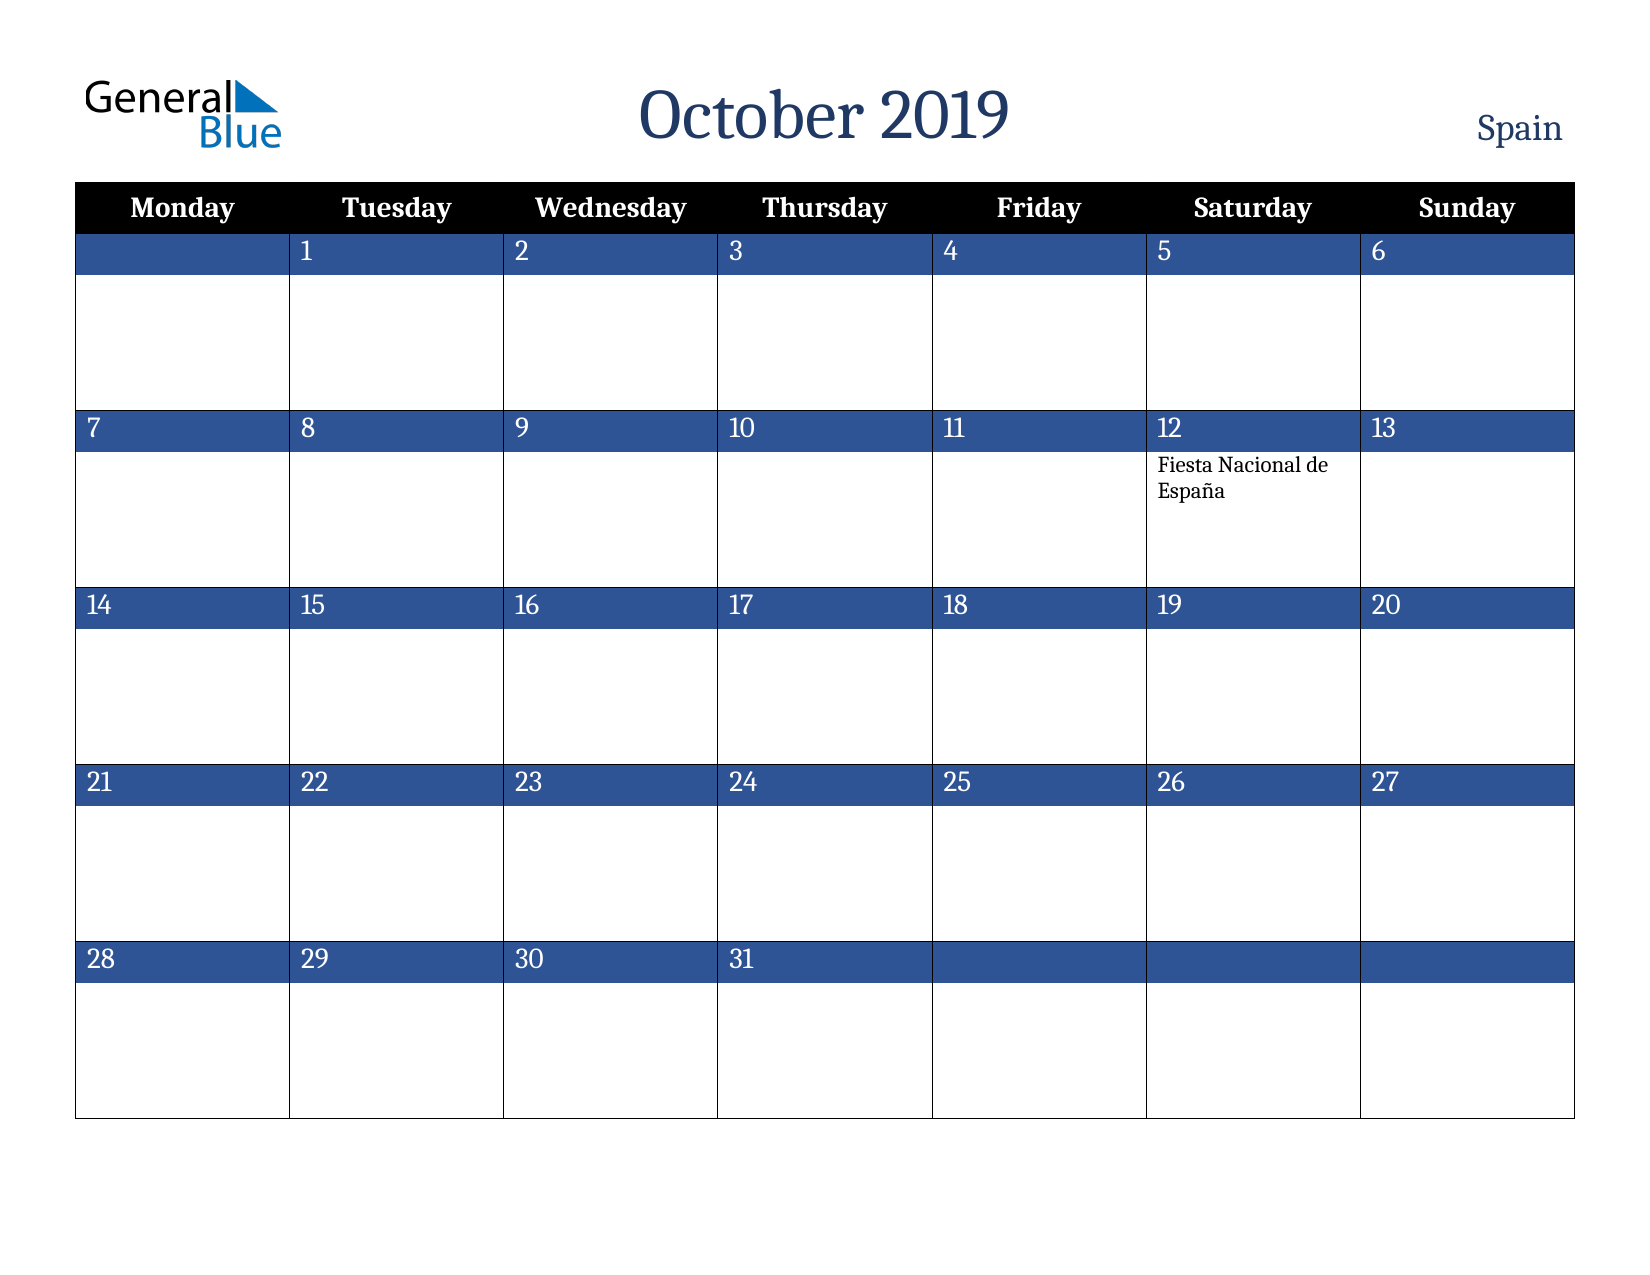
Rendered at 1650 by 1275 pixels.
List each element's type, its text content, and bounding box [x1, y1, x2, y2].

table_cell 1 [290, 234, 503, 275]
table_cell [933, 629, 1146, 764]
table_cell [933, 983, 1146, 1118]
table_cell [76, 275, 289, 410]
table_cell [718, 452, 932, 587]
table_cell [290, 806, 503, 941]
table_cell [718, 983, 932, 1118]
table_cell [76, 806, 289, 941]
table_cell [504, 275, 717, 410]
table_cell 17 [718, 588, 932, 629]
table_cell Friday [933, 183, 1146, 233]
table_header [76, 75, 503, 182]
table_cell [1147, 983, 1360, 1118]
table_cell 22 [290, 765, 503, 806]
table_cell 10 [718, 411, 932, 452]
table_cell [933, 942, 1146, 983]
table_cell 14 [76, 588, 289, 629]
table_cell [290, 983, 503, 1118]
table_cell [718, 275, 932, 410]
table_cell 18 [933, 588, 1146, 629]
table_cell [76, 234, 289, 275]
table_cell Sunday [1361, 183, 1574, 233]
table_cell [1361, 983, 1574, 1118]
table_cell [1361, 629, 1574, 764]
table_cell [76, 983, 289, 1118]
table_cell 29 [290, 942, 503, 983]
table_cell [76, 629, 289, 764]
table_cell 27 [1361, 765, 1574, 806]
table_cell 31 [718, 942, 932, 983]
table_cell [718, 629, 932, 764]
table_cell [504, 629, 717, 764]
table_cell [1361, 275, 1574, 410]
table_cell 30 [504, 942, 717, 983]
table_cell Saturday [1147, 183, 1360, 233]
table_cell [933, 452, 1146, 587]
table_cell 3 [718, 234, 932, 275]
table_cell 4 [933, 234, 1146, 275]
table_cell [504, 983, 717, 1118]
table_cell [1147, 275, 1360, 410]
table_cell 11 [933, 411, 1146, 452]
table_cell 8 [290, 411, 503, 452]
table_cell [290, 275, 503, 410]
table_cell 20 [1361, 588, 1574, 629]
table_cell 7 [76, 411, 289, 452]
table_cell Thursday [718, 183, 932, 233]
table_cell Monday [76, 183, 289, 233]
table_cell Wednesday [504, 183, 717, 233]
table_cell Tuesday [290, 183, 503, 233]
table_cell 13 [1361, 411, 1574, 452]
table_header Spain [1146, 75, 1574, 182]
table_cell 24 [718, 765, 932, 806]
table_cell [76, 452, 289, 587]
table_cell 25 [933, 765, 1146, 806]
table_cell 21 [76, 765, 289, 806]
table_cell [718, 806, 932, 941]
table_cell [290, 452, 503, 587]
table_cell [1361, 452, 1574, 587]
table_cell 9 [504, 411, 717, 452]
table_cell [1147, 629, 1360, 764]
table_cell 2 [504, 234, 717, 275]
table_cell 15 [290, 588, 503, 629]
table_header October 2019 [504, 75, 1146, 182]
table_cell [1361, 942, 1574, 983]
table_cell 6 [1361, 234, 1574, 275]
table_cell [1147, 806, 1360, 941]
table_cell [504, 452, 717, 587]
table_cell 19 [1147, 588, 1360, 629]
table_cell [933, 275, 1146, 410]
table_cell 23 [504, 765, 717, 806]
table_cell [1147, 942, 1360, 983]
table_cell 26 [1147, 765, 1360, 806]
table_cell Fiesta Nacional de España [1147, 452, 1360, 587]
picture [86, 80, 281, 148]
table_cell 12 [1147, 411, 1360, 452]
table_cell [290, 629, 503, 764]
table_cell [504, 806, 717, 941]
table_cell 5 [1147, 234, 1360, 275]
table_cell 16 [504, 588, 717, 629]
table_cell [933, 806, 1146, 941]
table_cell 28 [76, 942, 289, 983]
table_cell [1361, 806, 1574, 941]
